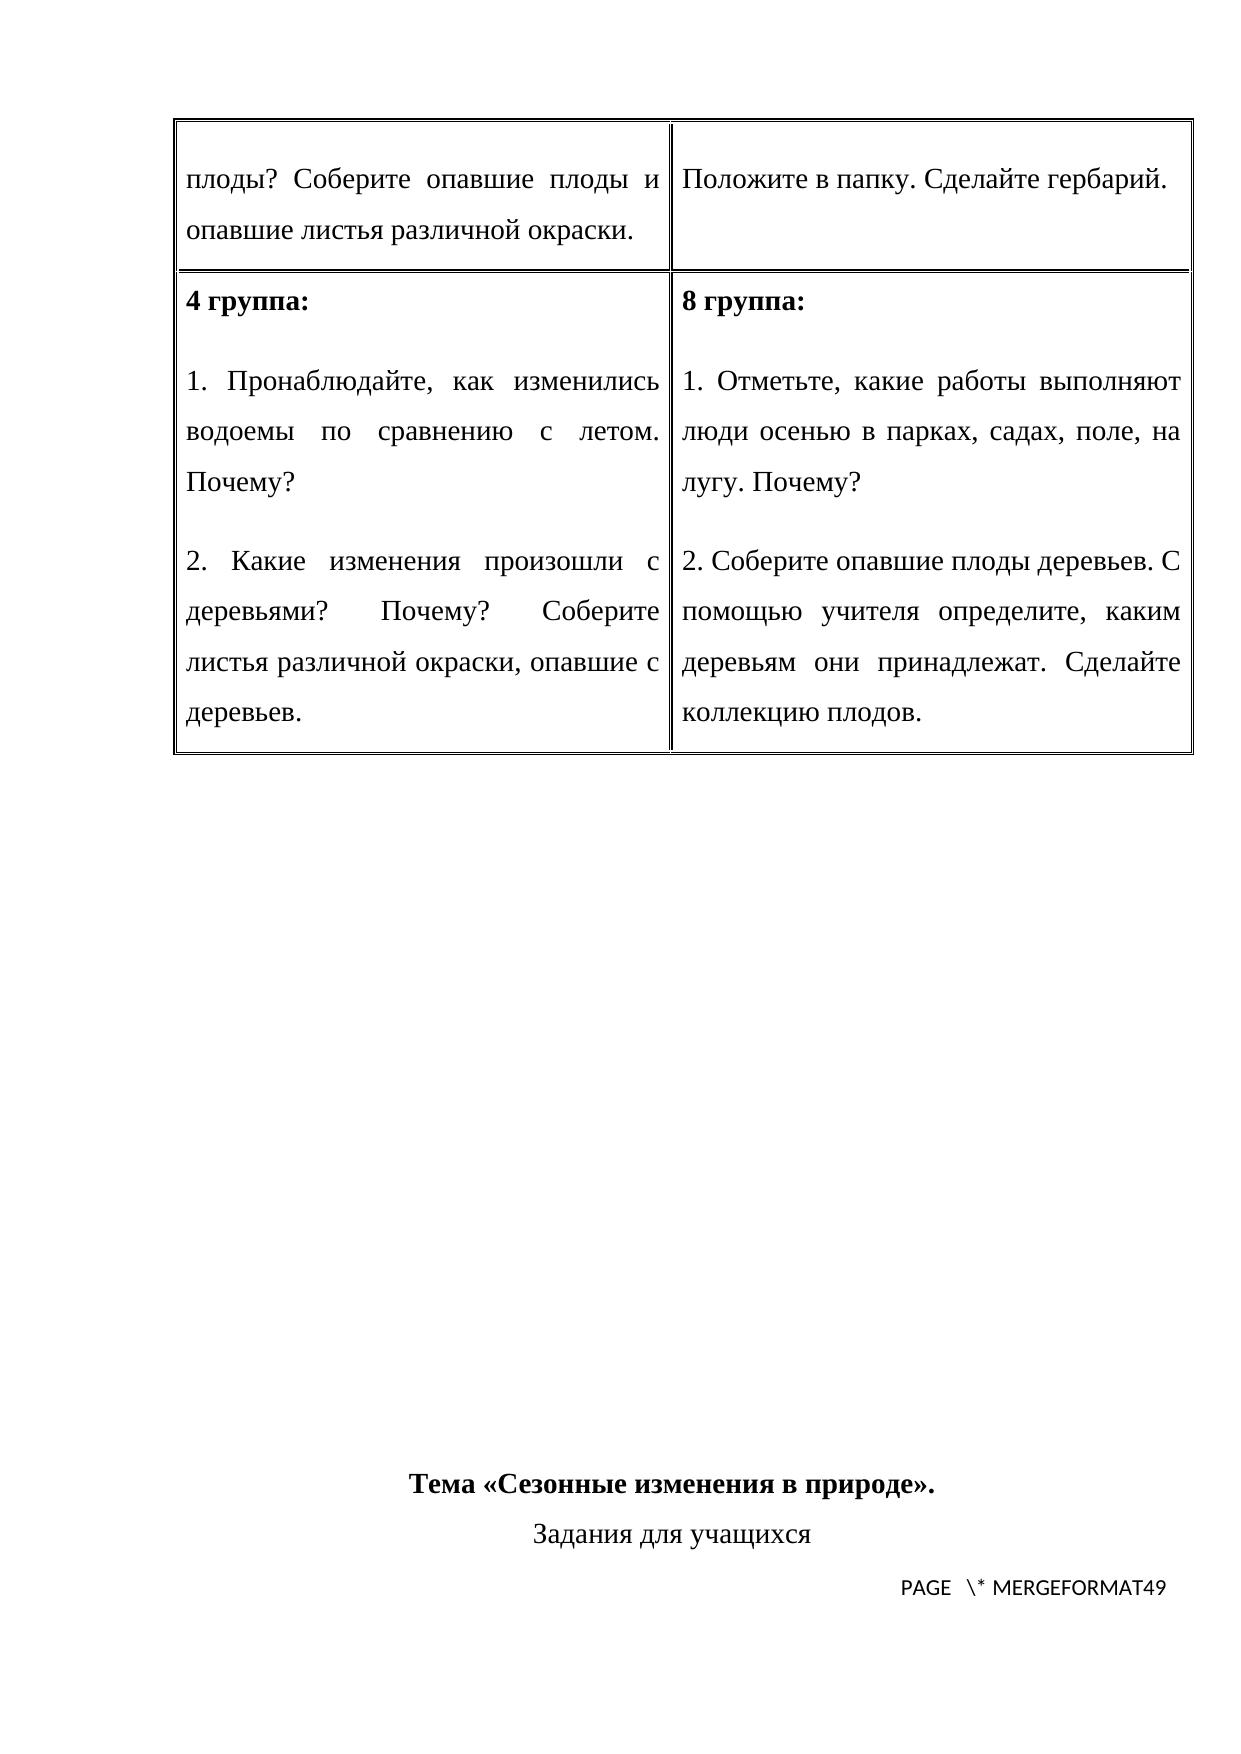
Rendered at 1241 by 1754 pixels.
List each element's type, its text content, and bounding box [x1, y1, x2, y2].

table_cell 8 группа: 1. Отметьте, какие работы выполняют люди осенью в парках, садах, поле, на лугу. Почему? 2. Соберите опавшие плоды деревьев. С помощью учителя определите, каким деревьям они принадлежат. Сделайте коллекцию плодов. [671, 269, 1191, 752]
table_cell 4 группа: 1. Пронаблюдайте, как изменились водоемы по сравнению с летом. Почему? 2. Какие изменения произошли с деревьями? Почему? Соберите листья различной окраски, опавшие с деревьев. [177, 269, 671, 752]
text Тема «Сезонные изменения в природе». [177, 1466, 1167, 1500]
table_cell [671, 122, 1191, 269]
text Задания для учащихся [177, 1517, 1167, 1550]
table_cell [177, 120, 671, 269]
